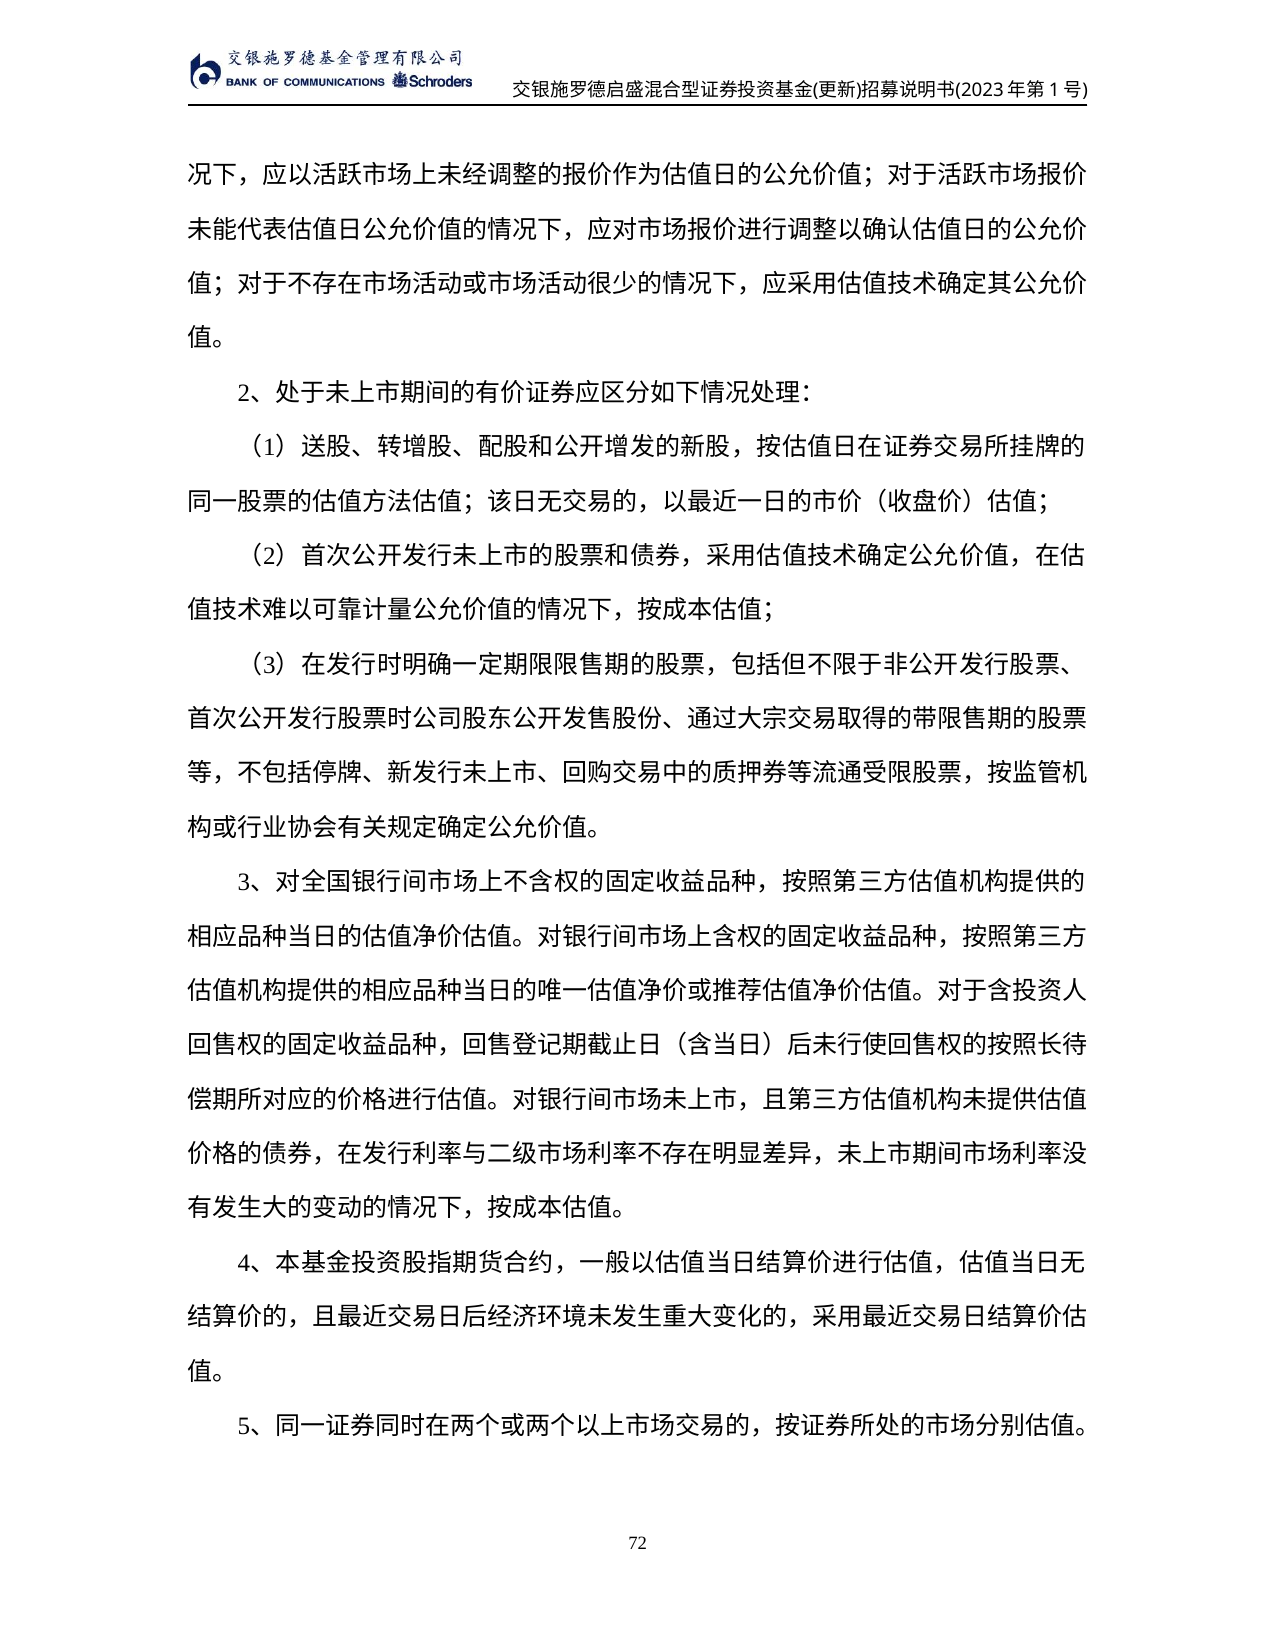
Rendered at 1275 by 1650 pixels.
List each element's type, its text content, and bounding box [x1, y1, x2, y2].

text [187, 155, 1087, 354]
text 3、对全国银行间市场上不含权的固定收益品种，按照第三方估值机构提供的相应品种当日的估值净价估值。对银行间市场上含权的固定收益品种，按照第三方估值机构提供的相应品种当日的唯一估值净价或推荐估值净价估值。对于含投资人回售权的固定收益品种，回售登记期截止日（含当日）后未行使回售权的按照长待偿期所对应的价格进行估值。对银行间市场未上市，且第三方估值机构未提供估值价格的债券，在发行利率与二级市场利率不存在明显差异，未上市期间市场利率没有发生大的变动的情况下，按成本估值。 [187, 862, 1087, 1224]
text （1）送股、转增股、配股和公开增发的新股，按估值日在证券交易所挂牌的同一股票的估值方法估值；该日无交易的，以最近一日的市价（收盘价）估值； [187, 427, 1087, 517]
text （2）首次公开发行未上市的股票和债券，采用估值技术确定公允价值，在估值技术难以可靠计量公允价值的情况下，按成本估值； [187, 535, 1087, 626]
text 5、同一证券同时在两个或两个以上市场交易的，按证券所处的市场分别估值。 [187, 1405, 1087, 1442]
picture [190, 50, 472, 89]
text 2、处于未上市期间的有价证券应区分如下情况处理： [187, 372, 1087, 408]
text （3）在发行时明确一定期限限售期的股票，包括但不限于非公开发行股票、首次公开发行股票时公司股东公开发售股份、通过大宗交易取得的带限售期的股票等，不包括停牌、新发行未上市、回购交易中的质押券等流通受限股票，按监管机构或行业协会有关规定确定公允价值。 [187, 644, 1087, 843]
text 4、本基金投资股指期货合约，一般以估值当日结算价进行估值，估值当日无结算价的，且最近交易日后经济环境未发生重大变化的，采用最近交易日结算价估值。 [187, 1242, 1087, 1387]
